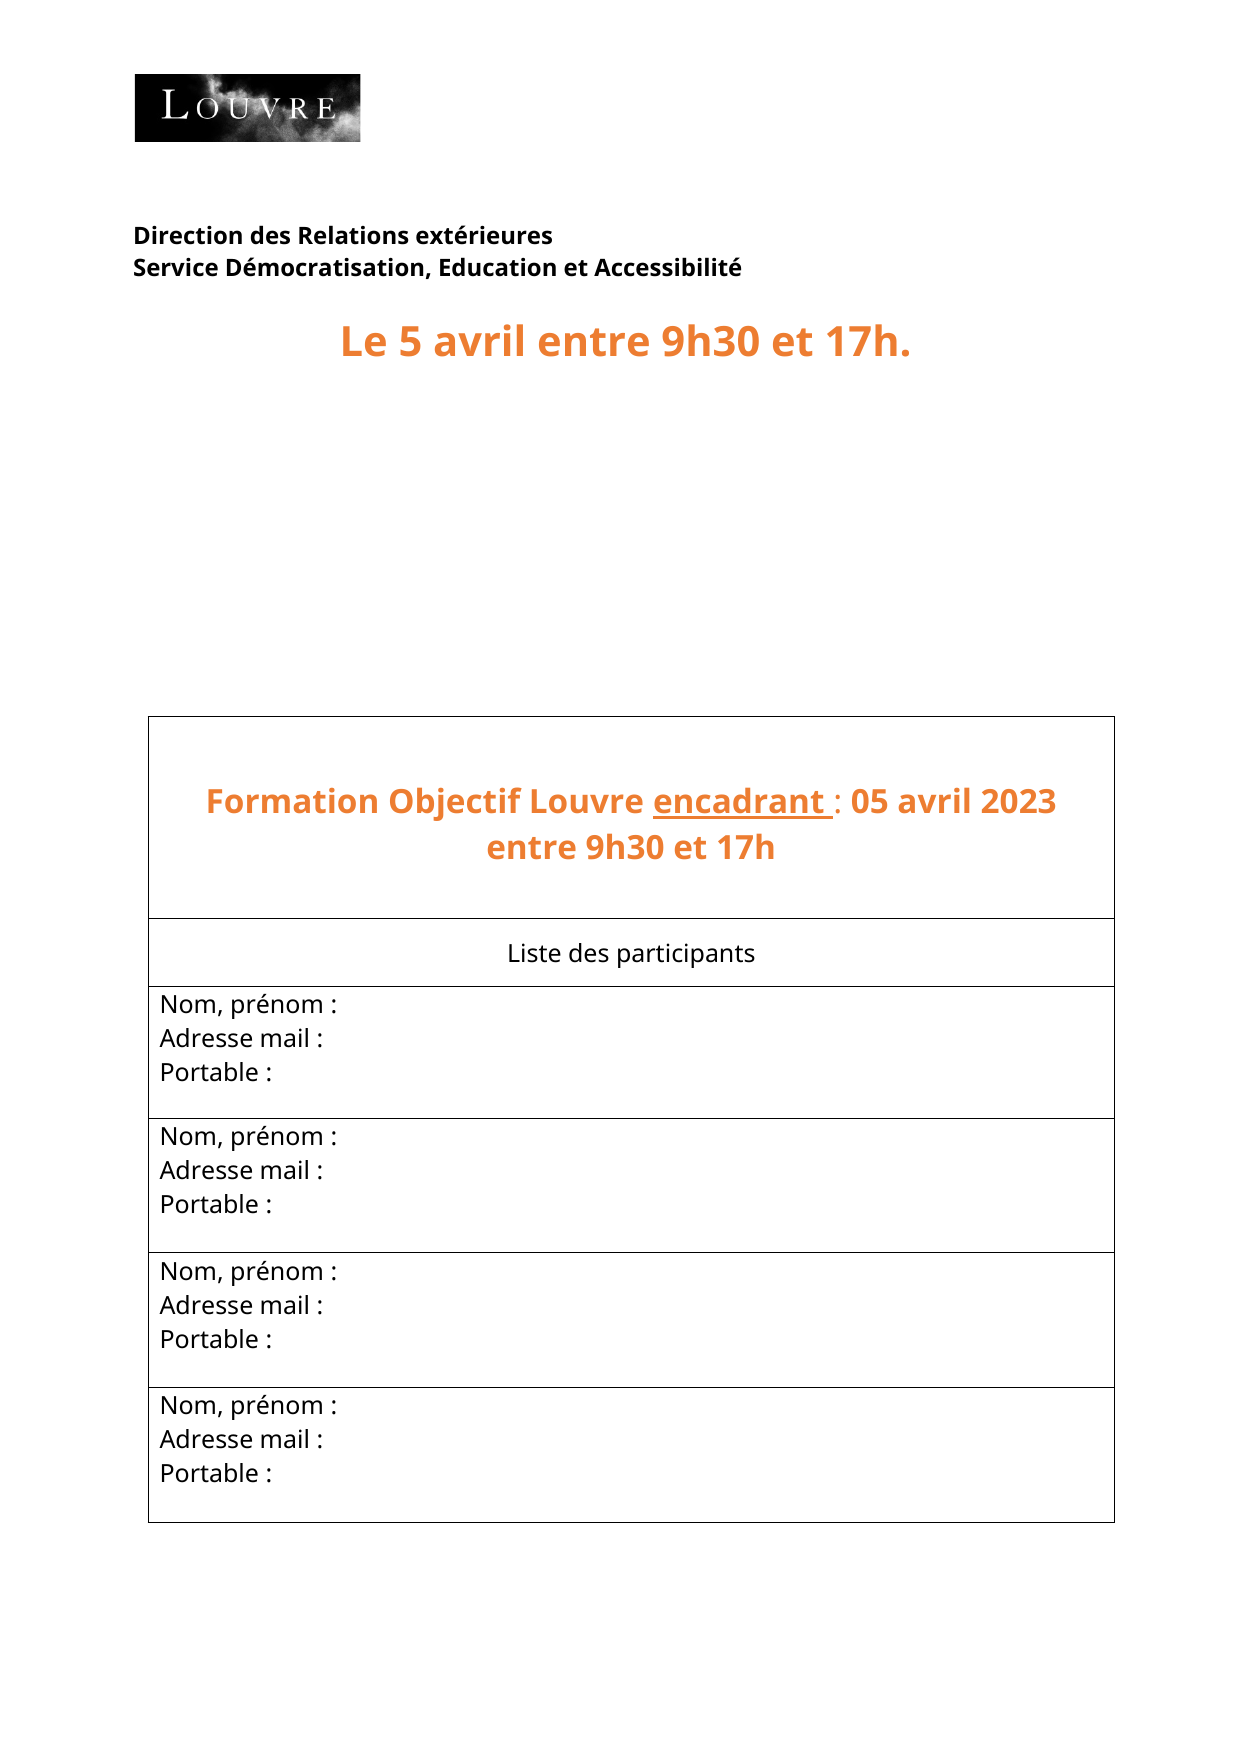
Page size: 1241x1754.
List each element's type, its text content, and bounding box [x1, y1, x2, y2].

table_cell Nom, prénom : Adresse mail : Portable : [149, 987, 1114, 1117]
table_cell Liste des participants [149, 919, 1114, 986]
table_cell Nom, prénom : Adresse mail : Portable : [149, 1388, 1114, 1522]
table_cell Nom, prénom : Adresse mail : Portable : [149, 1119, 1114, 1252]
table_header Formation Objectif Louvre encadrant : 05 avril 2023 entre 9h30 et 17h [149, 717, 1114, 918]
picture [134, 74, 361, 142]
table_cell Nom, prénom : Adresse mail : Portable : [149, 1253, 1114, 1387]
text Le 5 avril entre 9h30 et 17h. [148, 312, 1093, 368]
